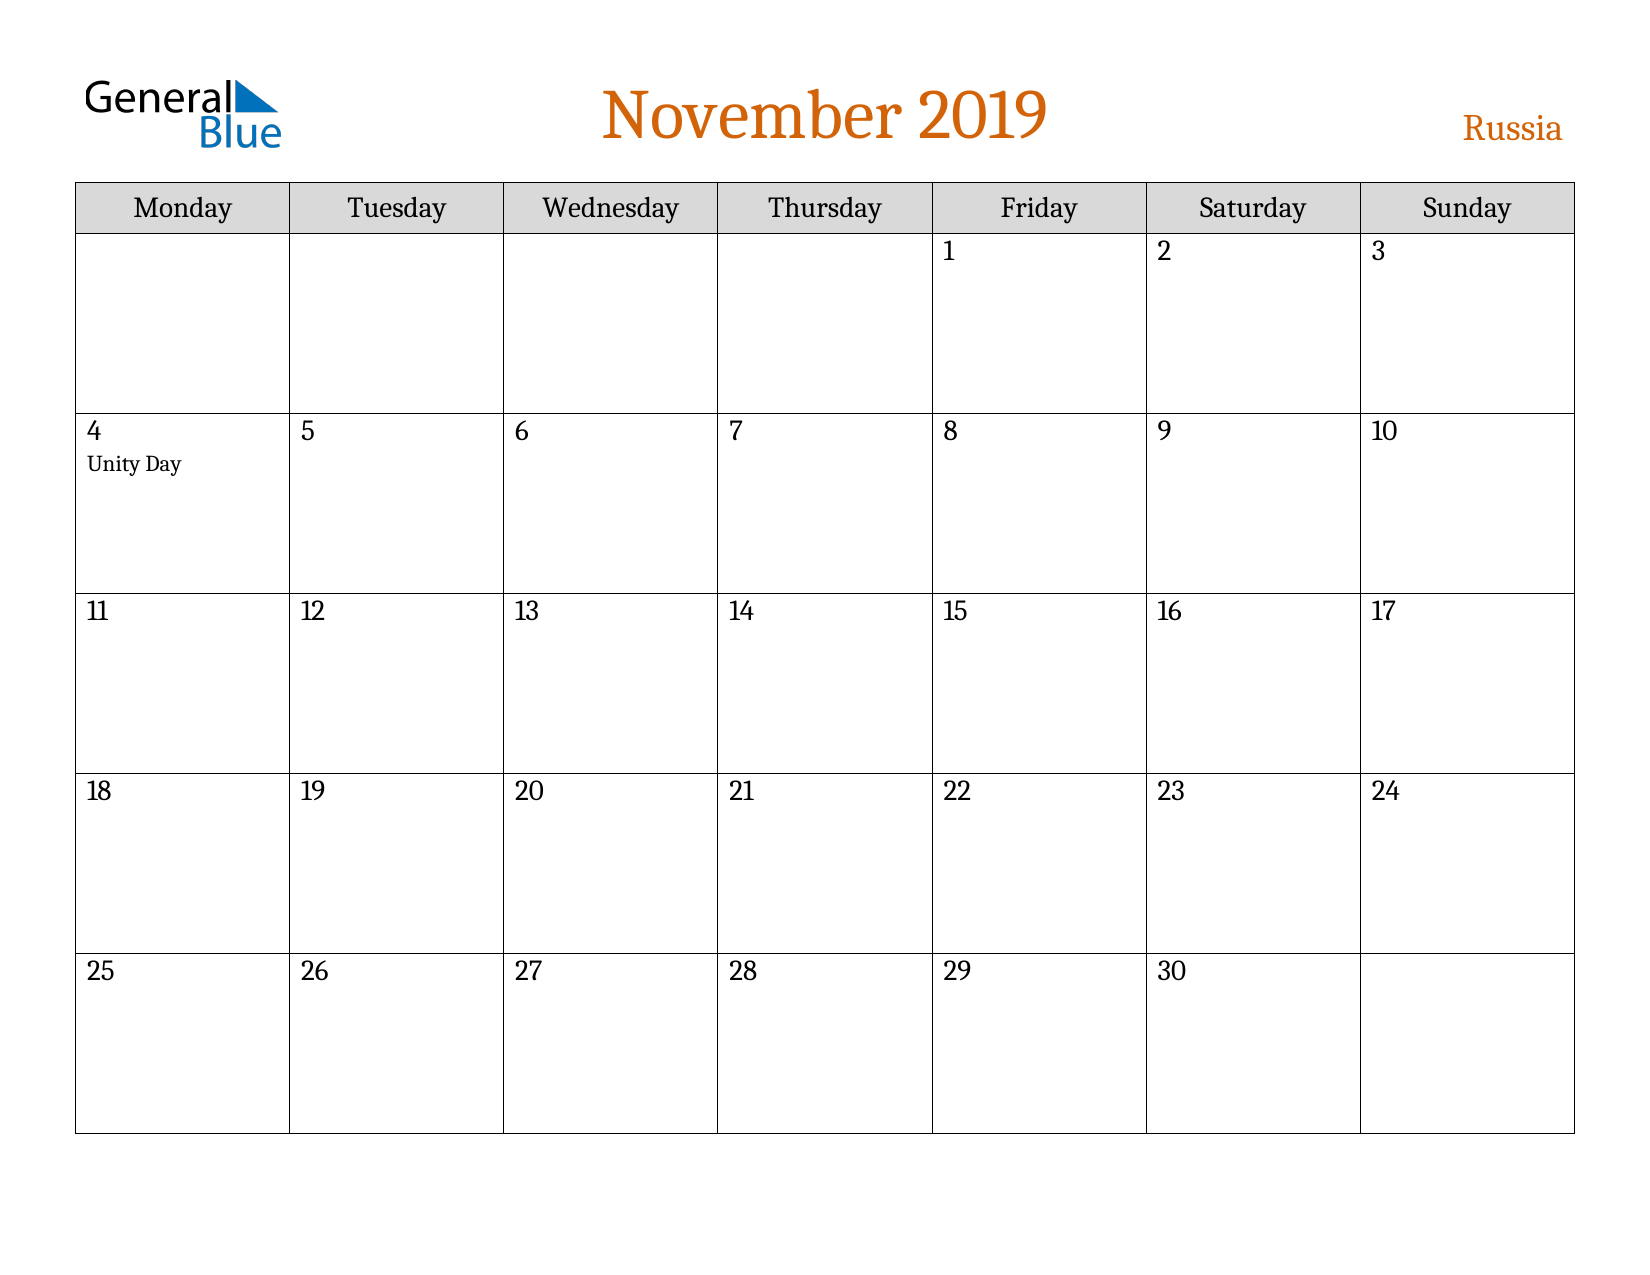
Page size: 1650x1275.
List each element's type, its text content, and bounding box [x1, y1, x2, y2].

table_cell [1147, 990, 1360, 1133]
table_cell Wednesday [504, 183, 717, 233]
table_cell 9 [1147, 414, 1360, 450]
table_cell 6 [504, 414, 717, 450]
table_cell [1147, 630, 1360, 773]
table_cell 10 [1361, 414, 1574, 450]
table_cell [718, 270, 932, 413]
table_cell Tuesday [290, 183, 503, 233]
table_cell [504, 450, 717, 593]
table_cell 19 [290, 774, 503, 810]
table_cell [1147, 270, 1360, 413]
table_header Russia [1146, 75, 1574, 182]
table_cell Unity Day [76, 450, 289, 593]
table_cell [76, 990, 289, 1133]
table_header [76, 75, 503, 182]
table_cell 11 [76, 594, 289, 630]
table_cell [933, 990, 1146, 1133]
table_cell Sunday [1361, 183, 1574, 233]
table_cell 29 [933, 954, 1146, 990]
table_cell 12 [290, 594, 503, 630]
table_cell 18 [76, 774, 289, 810]
table_cell 28 [718, 954, 932, 990]
table_cell [933, 630, 1146, 773]
table_cell 2 [1147, 234, 1360, 270]
table_cell [718, 450, 932, 593]
table_cell 20 [504, 774, 717, 810]
table_cell [76, 810, 289, 953]
table_cell [290, 810, 503, 953]
table_cell 27 [504, 954, 717, 990]
table_cell [76, 270, 289, 413]
table_cell [504, 234, 717, 270]
picture [86, 80, 281, 148]
table_cell [718, 630, 932, 773]
table_cell [933, 270, 1146, 413]
table_cell Monday [76, 183, 289, 233]
table_cell 3 [1361, 234, 1574, 270]
table_cell 15 [933, 594, 1146, 630]
table_cell [1361, 990, 1574, 1133]
table_cell Friday [933, 183, 1146, 233]
table_cell Saturday [1147, 183, 1360, 233]
table_cell [290, 630, 503, 773]
table_cell 1 [933, 234, 1146, 270]
table_cell 17 [1361, 594, 1574, 630]
table_header November 2019 [504, 75, 1146, 182]
table_cell [290, 270, 503, 413]
table_cell [1361, 630, 1574, 773]
table_cell [933, 450, 1146, 593]
table_cell 13 [504, 594, 717, 630]
table_cell 23 [1147, 774, 1360, 810]
table_cell 30 [1147, 954, 1360, 990]
table_cell 25 [76, 954, 289, 990]
table_cell 4 [76, 414, 289, 450]
table_cell 5 [290, 414, 503, 450]
table_cell [76, 630, 289, 773]
table_cell [1361, 450, 1574, 593]
table_cell 26 [290, 954, 503, 990]
table_cell [504, 810, 717, 953]
table_cell [1147, 450, 1360, 593]
table_cell [76, 234, 289, 270]
table_cell [504, 990, 717, 1133]
table_cell 21 [718, 774, 932, 810]
table_cell [933, 810, 1146, 953]
table_cell 8 [933, 414, 1146, 450]
table_cell 14 [718, 594, 932, 630]
table_cell [718, 990, 932, 1133]
table_cell 16 [1147, 594, 1360, 630]
table_cell [718, 810, 932, 953]
table_cell [290, 990, 503, 1133]
table_cell Thursday [718, 183, 932, 233]
table_cell [718, 234, 932, 270]
table_cell [504, 270, 717, 413]
table_cell [1147, 810, 1360, 953]
table_cell [1361, 810, 1574, 953]
table_cell [504, 630, 717, 773]
table_cell [1361, 270, 1574, 413]
table_cell 7 [718, 414, 932, 450]
table_cell 24 [1361, 774, 1574, 810]
table_cell [290, 450, 503, 593]
table_cell 22 [933, 774, 1146, 810]
table_cell [1361, 954, 1574, 990]
table_cell [290, 234, 503, 270]
